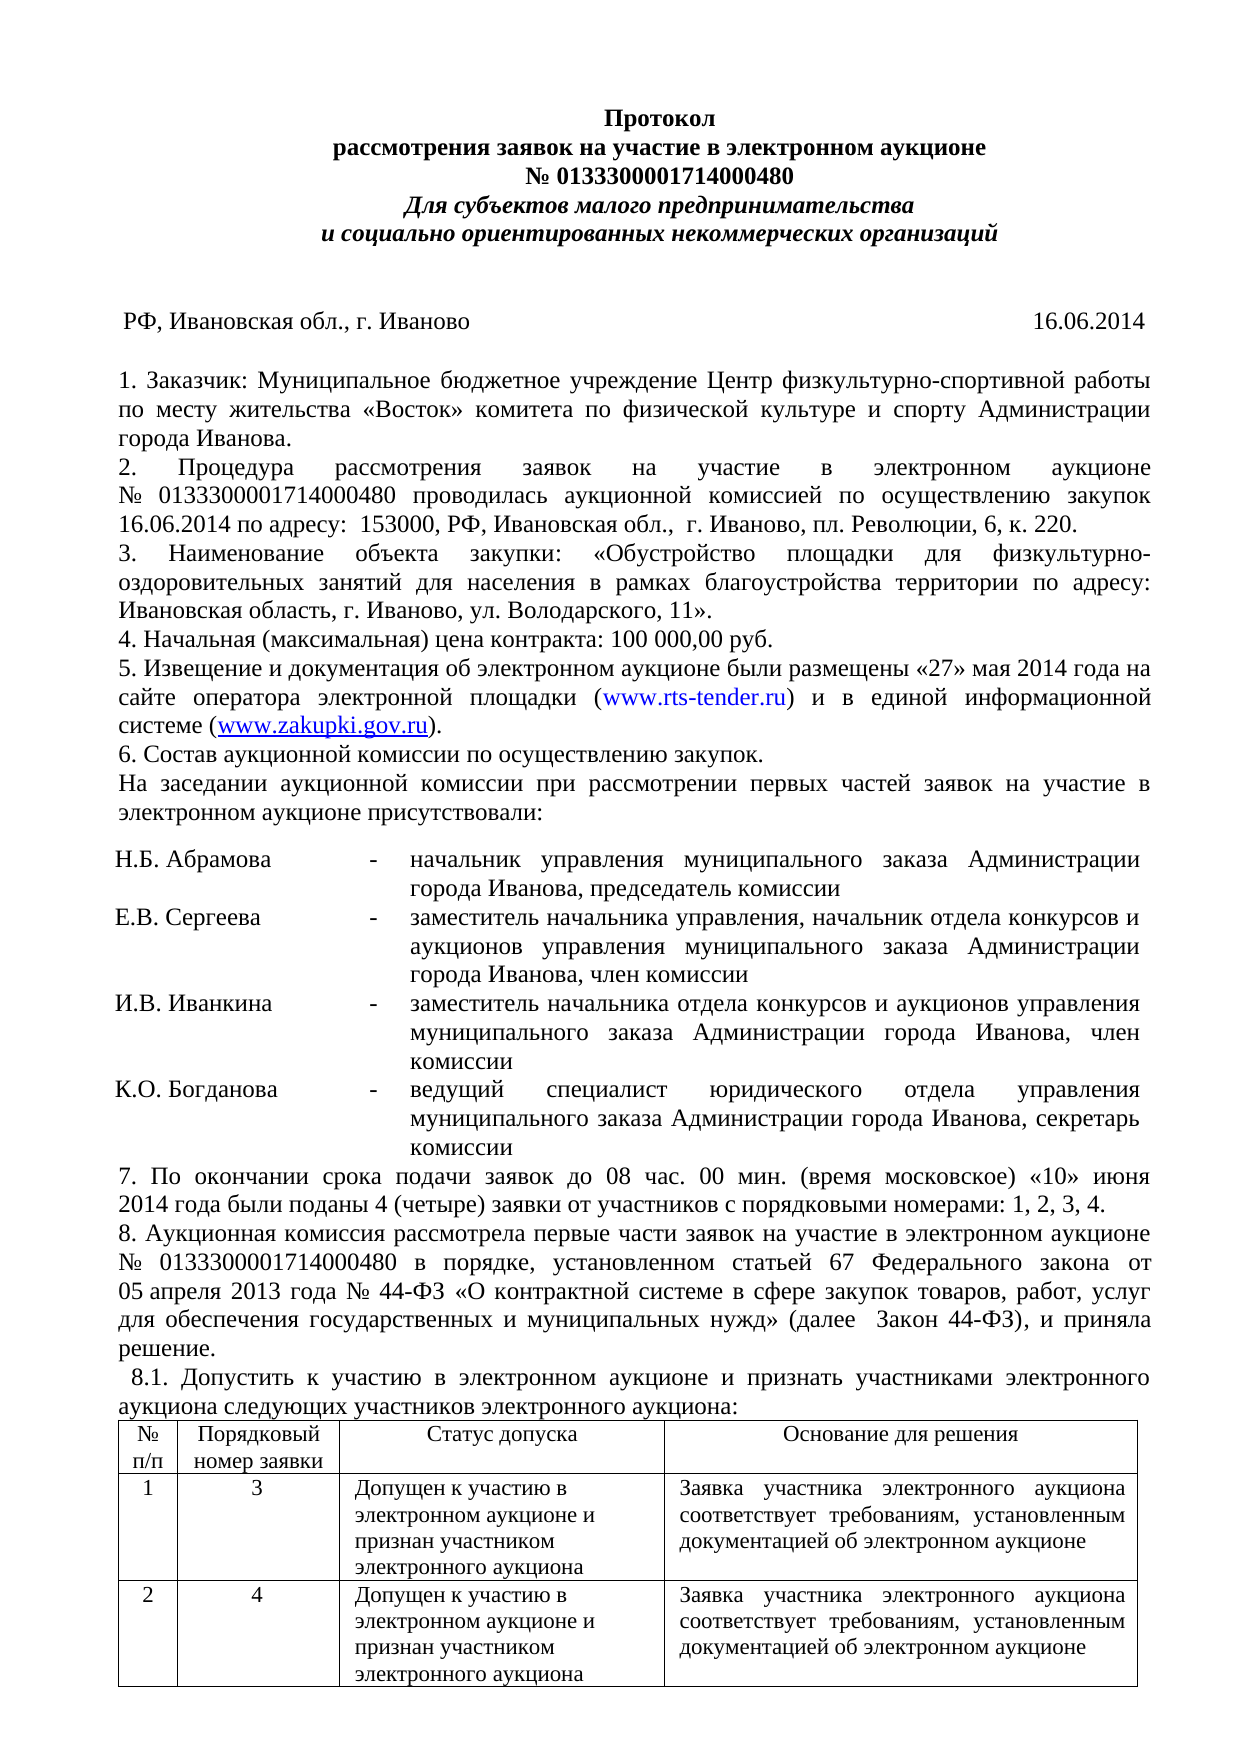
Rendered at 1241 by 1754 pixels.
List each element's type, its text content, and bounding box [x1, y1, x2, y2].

table_cell 1 [119, 1474, 177, 1580]
text и социально ориентированных некоммерческих организаций [148, 218, 1171, 247]
table_header Порядковый номер заявки [178, 1421, 339, 1473]
table_cell Заявка участника электронного аукциона соответствует требованиям, установленным документацией об электронном аукционе [665, 1581, 1137, 1686]
text 7. По окончании срока подачи заявок до 08 час. 00 мин. (время московское) «10» июня 2014 года были поданы 4 (четыре) заявки от участников с порядковыми номерами: 1, 2, 3, 4. [118, 1161, 1152, 1218]
text 2. Процедура рассмотрения заявок на участие в электронном аукционе № 0133300001714000480 проводилась аукционной комиссией по осуществлению закупок 16.06.2014 по адресу: 153000, РФ, Ивановская обл., г. Иваново, пл. Революции, 6, к. 220. [118, 452, 1152, 538]
text 3. Наименование объекта закупки: «Обустройство площадки для физкультурно-оздоровительных занятий для населения в рамках благоустройства территории по адресу: Ивановская область, г. Иваново, ул. Володарского, 11». [118, 538, 1152, 624]
table_cell К.О. Богданова [103, 1075, 358, 1161]
text 8.1. Допустить к участию в электронном аукционе и признать участниками электронного аукциона следующих участников электронного аукциона: [118, 1362, 1152, 1419]
table_header - [358, 845, 399, 902]
text Для субъектов малого предпринимательства [148, 190, 1172, 218]
table_cell 2 [119, 1581, 177, 1686]
table_cell Допущен к участию в электронном аукционе и признан участником электронного аукциона [340, 1474, 664, 1580]
text рассмотрения заявок на участие в электронном аукционе [148, 132, 1171, 161]
table_cell заместитель начальника управления, начальник отдела конкурсов и аукционов управления муниципального заказа Администрации города Иванова, член комиссии заместитель начальника отдела конкурсов и аукционов управления муниципального заказа Администрации города Иванова, член комиссии [399, 902, 1152, 1074]
text № 0133300001714000480 [148, 161, 1171, 190]
text На заседании аукционной комиссии при рассмотрении первых частей заявок на участие в электронном аукционе присутствовали: [118, 768, 1152, 825]
table_header Статус допуска [340, 1421, 664, 1473]
table_cell Е.В. Сергеева И.В. Иванкина [103, 902, 358, 1074]
table_cell Заявка участника электронного аукциона соответствует требованиям, установленным документацией об электронном аукционе [665, 1474, 1137, 1580]
text 6. Состав аукционной комиссии по осуществлению закупок. [118, 739, 1152, 768]
table_header Н.Б. Абрамова [103, 845, 358, 902]
table_cell Допущен к участию в электронном аукционе и признан участником электронного аукциона [340, 1581, 664, 1686]
table_header начальник управления муниципального заказа Администрации города Иванова, председатель комиссии [399, 845, 1152, 902]
table_cell ведущий специалист юридического отдела управления муниципального заказа Администрации города Иванова, секретарь комиссии [399, 1075, 1152, 1161]
table_cell 4 [178, 1581, 339, 1686]
table_header № п/п [119, 1421, 177, 1473]
table_cell 3 [178, 1474, 339, 1580]
text 1. Заказчик: Муниципальное бюджетное учреждение Центр физкультурно-спортивной работы по месту жительства «Восток» комитета по физической культуре и спорту Администрации города Иванова. [118, 365, 1152, 452]
text 5. Извещение и документация об электронном аукционе были размещены «27» мая 2014 года на сайте оператора электронной площадки (www.rts-tender.ru) и в единой информационной системе (www.zakupki.gov.ru). [118, 653, 1152, 739]
table_header Основание для решения [665, 1421, 1137, 1473]
table_cell - - [358, 902, 399, 1074]
table_header РФ, Ивановская обл., г. Иваново 16.06.2014 [121, 305, 1155, 337]
table_cell - [358, 1075, 399, 1161]
text 4. Начальная (максимальная) цена контракта: 100 000,00 руб. [118, 624, 1152, 653]
text 8. Аукционная комиссия рассмотрела первые части заявок на участие в электронном аукционе № 0133300001714000480 в порядке, установленном статьей 67 Федерального закона от 05 апреля 2013 года № 44-ФЗ «О контрактной системе в сфере закупок товаров, работ, услуг для обеспечения государственных и муниципальных нужд» (далее Закон 44-ФЗ), и приняла решение. [118, 1218, 1152, 1362]
text Протокол [148, 103, 1171, 132]
